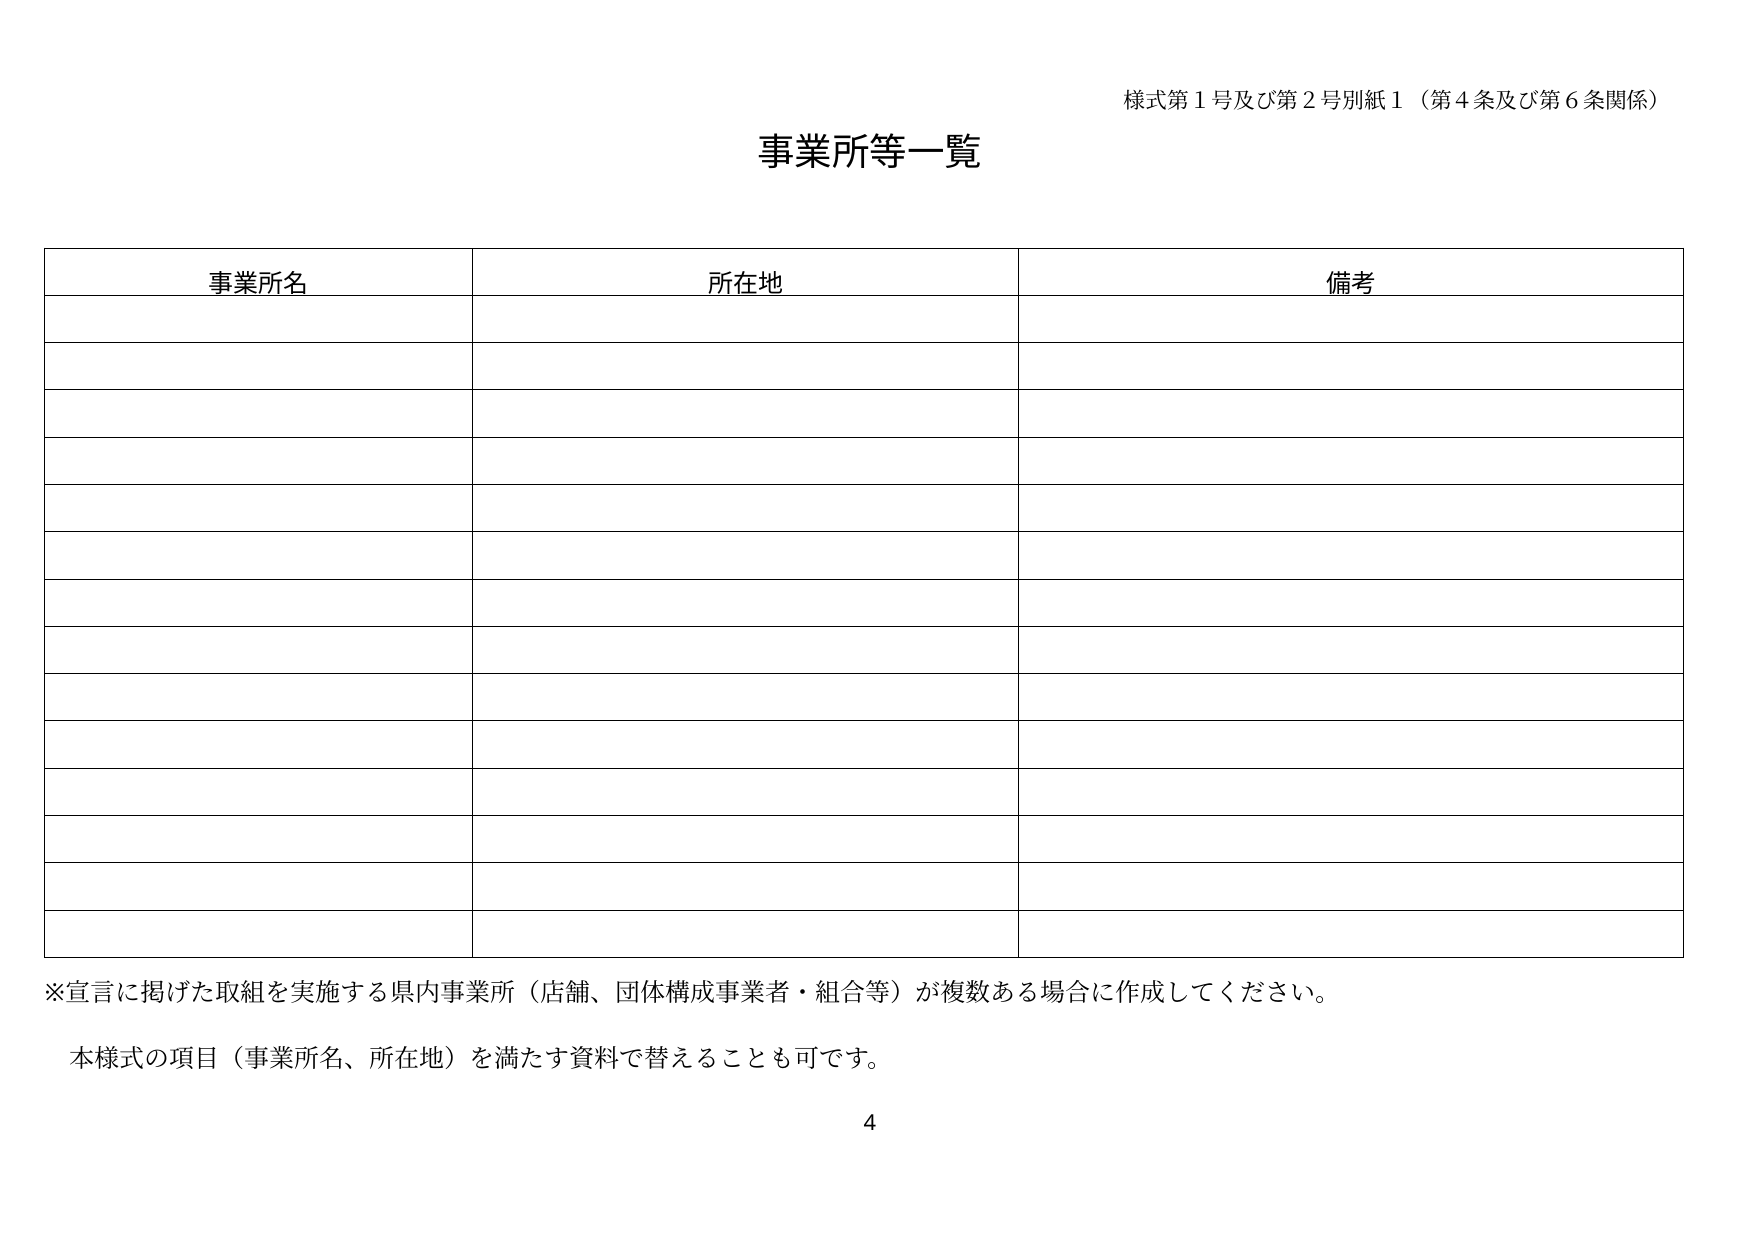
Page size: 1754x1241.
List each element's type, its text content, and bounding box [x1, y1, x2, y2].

table_cell [473, 721, 1018, 768]
table_cell [1019, 485, 1683, 531]
table_cell [1019, 580, 1683, 626]
table_cell [1019, 721, 1683, 768]
table_cell [45, 674, 472, 720]
table_cell [1019, 911, 1683, 957]
table_cell [45, 532, 472, 578]
table_cell [473, 627, 1018, 673]
table_cell [45, 911, 472, 957]
table_header 備考 [1019, 249, 1683, 295]
table_cell [473, 532, 1018, 578]
table_header 所在地 [473, 249, 1018, 295]
table_cell [473, 485, 1018, 531]
table_cell [1019, 816, 1683, 862]
table_cell [45, 863, 472, 909]
table_cell [1019, 390, 1683, 437]
table_cell [473, 863, 1018, 909]
table_cell [1019, 438, 1683, 484]
table_cell [1019, 627, 1683, 673]
table_cell [473, 674, 1018, 720]
table_cell [473, 816, 1018, 862]
table_cell [1019, 296, 1683, 342]
table_cell [473, 911, 1018, 957]
text ※宣言に掲げた取組を実施する県内事業所（店舗、団体構成事業者・組合等）が複数ある場合に作成してください。 [44, 958, 1695, 1024]
table_cell [473, 580, 1018, 626]
table_cell [1019, 532, 1683, 578]
table_cell [45, 343, 472, 389]
table_cell [45, 627, 472, 673]
table_cell [45, 438, 472, 484]
table_cell [45, 816, 472, 862]
table_cell [1019, 863, 1683, 909]
table_cell [45, 390, 472, 437]
table_cell [473, 438, 1018, 484]
table_cell [45, 296, 472, 342]
table_cell [473, 769, 1018, 815]
text 事業所等一覧 [44, 116, 1695, 182]
table_cell [45, 580, 472, 626]
table_header 事業所名 [45, 249, 472, 295]
table_cell [473, 390, 1018, 437]
table_cell [473, 343, 1018, 389]
table_cell [473, 296, 1018, 342]
table_cell [45, 769, 472, 815]
table_cell [1019, 674, 1683, 720]
table_cell [1019, 769, 1683, 815]
table_cell [45, 721, 472, 768]
text 本様式の項目（事業所名、所在地）を満たす資料で替えることも可です。 [44, 1024, 1695, 1089]
table_cell [1019, 343, 1683, 389]
table_cell [45, 485, 472, 531]
